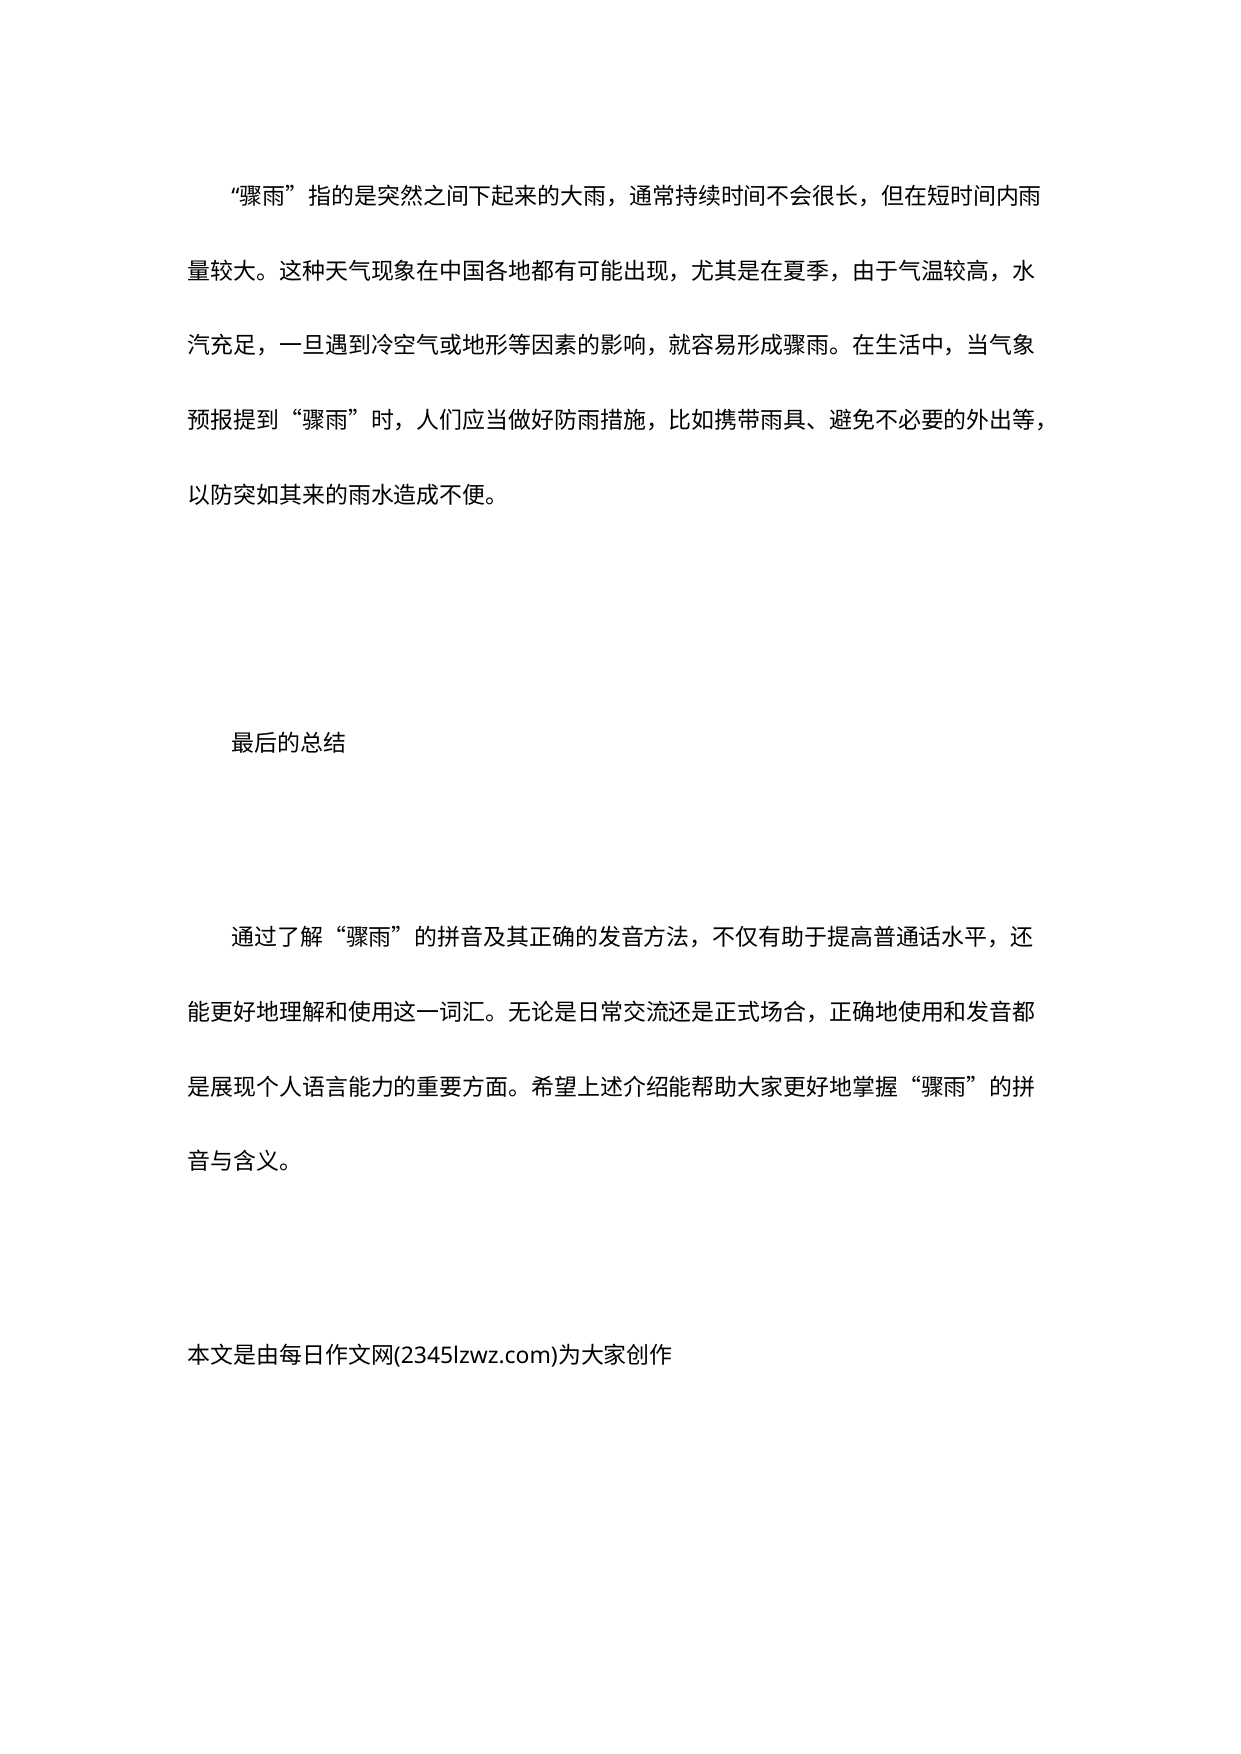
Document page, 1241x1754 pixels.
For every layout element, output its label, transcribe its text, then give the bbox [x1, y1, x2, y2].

text 最后的总结 [187, 709, 1053, 774]
text 本文是由每日作文网(2345lzwz.com)为大家创作 [187, 1322, 1053, 1387]
text 通过了解“骤雨”的拼音及其正确的发音方法，不仅有助于提高普通话水平，还能更好地理解和使用这一词汇。无论是日常交流还是正式场合，正确地使用和发音都是展现个人语言能力的重要方面。希望上述介绍能帮助大家更好地掌握“骤雨”的拼音与含义。 [187, 903, 1053, 1192]
text “骤雨”指的是突然之间下起来的大雨，通常持续时间不会很长，但在短时间内雨量较大。这种天气现象在中国各地都有可能出现，尤其是在夏季，由于气温较高，水汽充足，一旦遇到冷空气或地形等因素的影响，就容易形成骤雨。在生活中，当气象预报提到“骤雨”时，人们应当做好防雨措施，比如携带雨具、避免不必要的外出等，以防突如其来的雨水造成不便。 [187, 162, 1053, 526]
